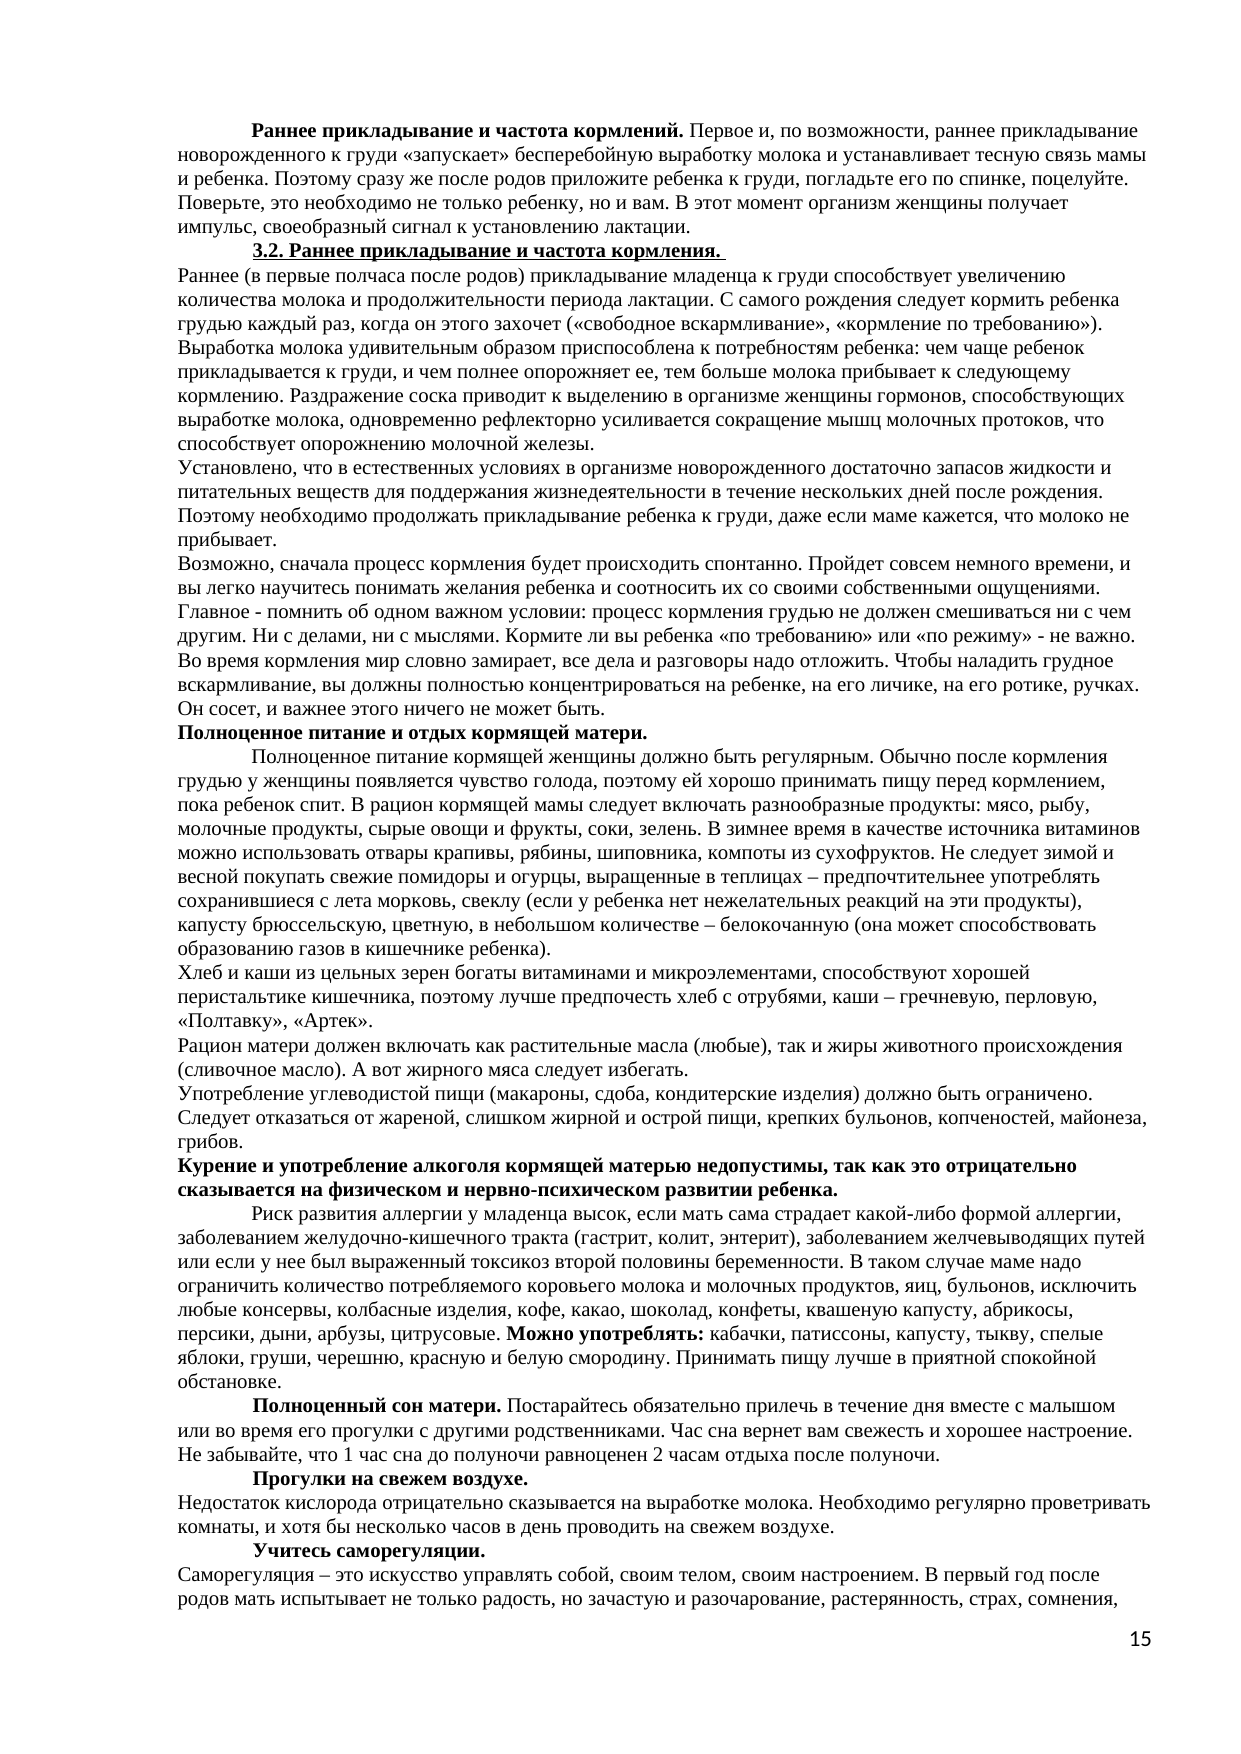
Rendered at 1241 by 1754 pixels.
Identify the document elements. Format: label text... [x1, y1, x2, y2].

text Употребление углеводистой пищи (макароны, сдоба, кондитерские изделия) должно быть ограничено. Следует отказаться от жареной, слишком жирной и острой пищи, крепких бульонов, копченостей, майонеза, грибов. [177, 1081, 1152, 1153]
text Возможно, сначала процесс кормления будет происходить спонтанно. Пройдет совсем немного времени, и вы легко научитесь понимать желания ребенка и соотносить их со своими собственными ощущениями. Главное - помнить об одном важном условии: процесс кормления грудью не должен смешиваться ни с чем другим. Ни с делами, ни с мыслями. Кормите ли вы ребенка «по требованию» или «по режиму» - не важно. Во время кормления мир словно замирает, все дела и разговоры надо отложить. Чтобы наладить грудное вскармливание, вы должны полностью концентрироваться на ребенке, на его личике, на его ротике, ручках. Он сосет, и важнее этого ничего не может быть. [177, 551, 1152, 720]
text Недостаток кислорода отрицательно сказывается на выработке молока. Необходимо регулярно проветривать комнаты, и хотя бы несколько часов в день проводить на свежем воздухе. [177, 1490, 1152, 1538]
text Курение и употребление алкоголя кормящей матерью недопустимы, так как это отрицательно сказывается на физическом и нервно-психическом развитии ребенка. [177, 1153, 1152, 1201]
text Раннее (в первые полчаса после родов) прикладывание младенца к груди способствует увеличению количества молока и продолжительности периода лактации. С самого рождения следует кормить ребенка грудью каждый раз, когда он этого захочет («свободное вскармливание», «кормление по требованию»). Выработка молока удивительным образом приспособлена к потребностям ребенка: чем чаще ребенок прикладывается к груди, и чем полнее опорожняет ее, тем больше молока прибывает к следующему кормлению. Раздражение соска приводит к выделению в организме женщины гормонов, способствующих выработке молока, одновременно рефлекторно усиливается сокращение мышц молочных протоков, что способствует опорожнению молочной железы. [177, 262, 1152, 455]
text Полноценный сон матери. Постарайтесь обязательно прилечь в течение дня вместе с малышом или во время его прогулки с другими родственниками. Час сна вернет вам свежесть и хорошее настроение. Не забывайте, что 1 час сна до полуночи равноценен 2 часам отдыха после полуночи. [177, 1393, 1152, 1466]
text Полноценное питание кормящей женщины должно быть регулярным. Обычно после кормления грудью у женщины появляется чувство голода, поэтому ей хорошо принимать пищу перед кормлением, пока ребенок спит. В рацион кормящей мамы следует включать разнообразные продукты: мясо, рыбу, молочные продукты, сырые овощи и фрукты, соки, зелень. В зимнее время в качестве источника витаминов можно использовать отвары крапивы, рябины, шиповника, компоты из сухофруктов. Не следует зимой и весной покупать свежие помидоры и огурцы, выращенные в теплицах – предпочтительнее употреблять сохранившиеся с лета морковь, свеклу (если у ребенка нет нежелательных реакций на эти продукты), капусту брюссельскую, цветную, в небольшом количестве – белокочанную (она может способствовать образованию газов в кишечнике ребенка). [177, 744, 1152, 960]
text Учитесь саморегуляции. [252, 1538, 1152, 1562]
text Рацион матери должен включать как растительные масла (любые), так и жиры животного происхождения (сливочное масло). А вот жирного мяса следует избегать. [177, 1032, 1152, 1081]
text Хлеб и каши из цельных зерен богаты витаминами и микроэлементами, способствуют хорошей перистальтике кишечника, поэтому лучше предпочесть хлеб с отрубями, каши – гречневую, перловую, «Полтавку», «Артек». [177, 960, 1152, 1032]
text Риск развития аллергии у младенца высок, если мать сама страдает какой-либо формой аллергии, заболеванием желудочно-кишечного тракта (гастрит, колит, энтерит), заболеванием желчевыводящих путей или если у нее был выраженный токсикоз второй половины беременности. В таком случае маме надо ограничить количество потребляемого коровьего молока и молочных продуктов, яиц, бульонов, исключить любые консервы, колбасные изделия, кофе, какао, шоколад, конфеты, квашеную капусту, абрикосы, персики, дыни, арбузы, цитрусовые. Можно употреблять: кабачки, патиссоны, капусту, тыкву, спелые яблоки, груши, черешню, красную и белую смородину. Принимать пищу лучше в приятной спокойной обстановке. [177, 1201, 1152, 1393]
text Установлено, что в естественных условиях в организме новорожденного достаточно запасов жидкости и питательных веществ для поддержания жизнедеятельности в течение нескольких дней после рождения. Поэтому необходимо продолжать прикладывание ребенка к груди, даже если маме кажется, что молоко не прибывает. [177, 455, 1152, 551]
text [177, 1562, 1152, 1610]
text 3.2. Раннее прикладывание и частота кормления. [252, 238, 1152, 262]
text Полноценное питание и отдых кормящей матери. [177, 720, 1152, 744]
text Прогулки на свежем воздухе. [252, 1466, 1152, 1490]
text Раннее прикладывание и частота кормлений. Первое и, по возможности, раннее прикладывание новорожденного к груди «запускает» бесперебойную выработку молока и устанавливает тесную связь мамы и ребенка. Поэтому сразу же после родов приложите ребенка к груди, погладьте его по спинке, поцелуйте. Поверьте, это необходимо не только ребенку, но и вам. В этот момент организм женщины получает импульс, своеобразный сигнал к установлению лактации. [177, 118, 1152, 238]
